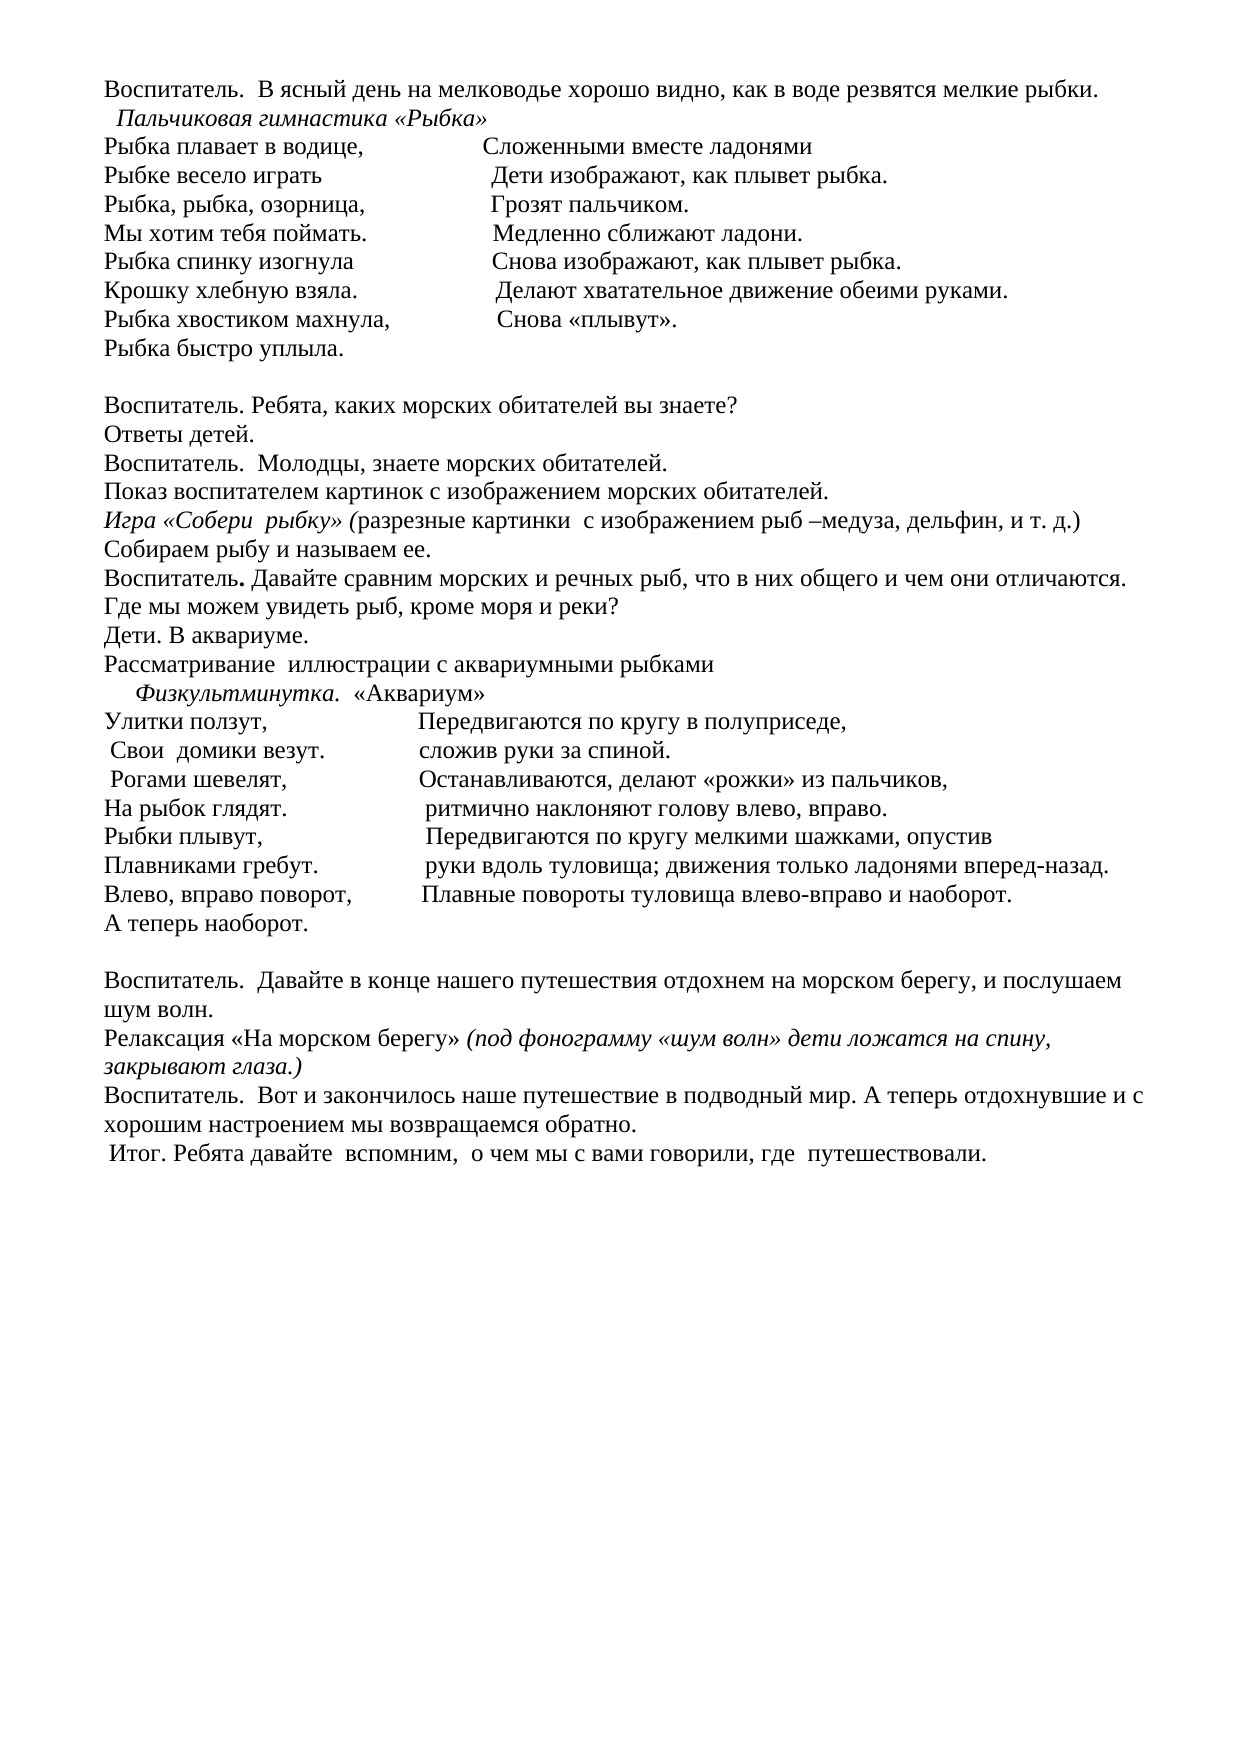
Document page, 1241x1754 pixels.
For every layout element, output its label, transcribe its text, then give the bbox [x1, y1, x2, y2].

text Воспитатель. Давайте в конце нашего путешествия отдохнем на морском берегу, и послушаем шум волн. [103, 965, 1152, 1023]
text Ответы детей. [103, 419, 1152, 448]
text Воспитатель. В ясный день на мелководье хорошо видно, как в воде резвятся мелкие рыбки. [103, 74, 1152, 103]
text Рыбка, рыбка, озорница, Грозят пальчиком. [103, 189, 1152, 218]
text Где мы можем увидеть рыб, кроме моря и реки? [103, 591, 1152, 620]
text Итог. Ребята давайте вспомним, о чем мы с вами говорили, где путешествовали. [103, 1138, 1152, 1166]
text Игра «Собери рыбку» (разрезные картинки с изображением рыб –медуза, дельфин, и т. д.) [103, 505, 1152, 534]
text Дети. В аквариуме. [103, 620, 1152, 649]
text Воспитатель. Ребята, каких морских обитателей вы знаете? [103, 390, 1152, 419]
text Рыбка плавает в водице, Сложенными вместе ладонями [103, 131, 1152, 160]
text Рыбки плывут, Передвигаются по кругу мелкими шажками, опустив [103, 821, 1152, 850]
text На рыбок глядят. ритмично наклоняют голову влево, вправо. [103, 793, 1152, 821]
text Воспитатель. Вот и закончилось наше путешествие в подводный мир. А теперь отдохнувшие и с хорошим настроением мы возвращаемся обратно. [103, 1080, 1152, 1138]
text Рыбка спинку изогнула Снова изображают, как плывет рыбка. [103, 246, 1152, 275]
text Рыбке весело играть Дети изображают, как плывет рыбка. [103, 160, 1152, 189]
text Собираем рыбу и называем ее. Воспитатель. Давайте сравним морских и речных рыб, что в них общего и чем они отличаются. [103, 534, 1152, 591]
text Улитки ползут, Передвигаются по кругу в полуприседе, [103, 706, 1152, 735]
text Плавниками гребут. руки вдоль туловища; движения только ладонями вперед-назад. [103, 850, 1152, 879]
text Рогами шевелят, Останавливаются, делают «рожки» из пальчиков, [103, 764, 1152, 793]
text Пальчиковая гимнастика «Рыбка» [103, 103, 1152, 131]
text А теперь наоборот. [103, 908, 1152, 936]
text Воспитатель. Молодцы, знаете морских обитателей. Показ воспитателем картинок с изображением морских обитателей. [103, 448, 1152, 505]
text Мы хотим тебя поймать. Медленно сближают ладони. [103, 218, 1152, 246]
text Рассматривание иллюстрации с аквариумными рыбками [103, 649, 1152, 678]
text Физкультминутка. «Аквариум» [103, 678, 1152, 706]
text Свои домики везут. сложив руки за спиной. [103, 735, 1152, 764]
text Крошку хлебную взяла. Делают хватательное движение обеими руками. [103, 275, 1152, 304]
text Влево, вправо поворот, Плавные повороты туловища влево-вправо и наоборот. [103, 879, 1152, 908]
text Рыбка хвостиком махнула, Снова «плывут». [103, 304, 1152, 333]
text Релаксация «На морском берегу» (под фонограмму «шум волн» дети ложатся на спину, закрывают глаза.) [103, 1023, 1152, 1080]
text Рыбка быстро уплыла. [103, 333, 1152, 361]
